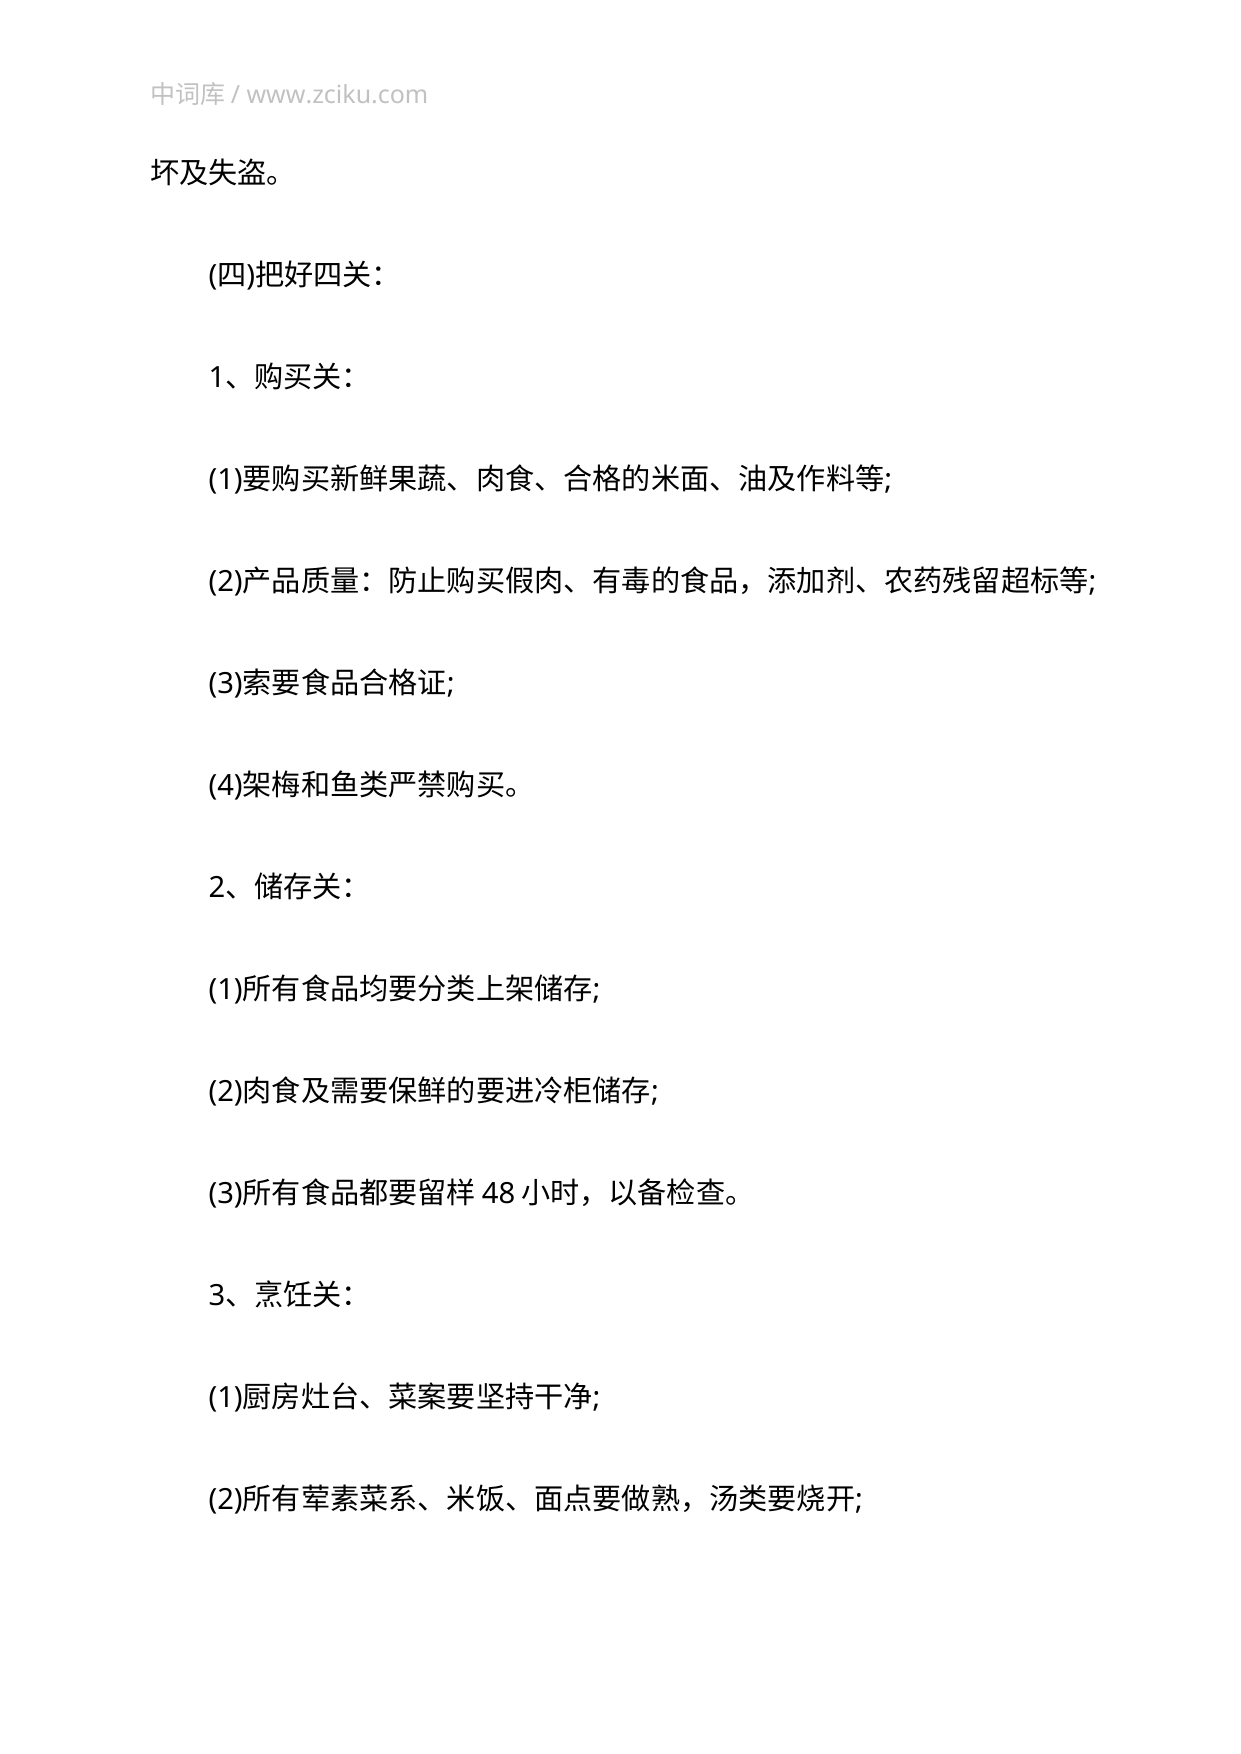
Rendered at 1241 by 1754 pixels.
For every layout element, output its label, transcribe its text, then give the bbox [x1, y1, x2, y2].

text (1)所有食品均要分类上架储存; [150, 966, 1090, 1008]
text (2)所有荤素菜系、米饭、面点要做熟，汤类要烧开; [150, 1476, 1090, 1518]
text (2)产品质量：防止购买假肉、有毒的食品，添加剂、农药残留超标等; [150, 558, 1090, 600]
text (1)要购买新鲜果蔬、肉食、合格的米面、油及作料等; [150, 456, 1090, 498]
text 2、储存关： [150, 864, 1090, 906]
text 3、烹饪关： [150, 1272, 1090, 1314]
text (3)所有食品都要留样48小时，以备检查。 [150, 1169, 1090, 1212]
text (四)把好四关： [150, 252, 1090, 294]
text (2)肉食及需要保鲜的要进冷柜储存; [150, 1068, 1090, 1110]
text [150, 150, 1090, 192]
text (3)索要食品合格证; [150, 660, 1090, 702]
text 1、购买关： [150, 354, 1090, 396]
text (1)厨房灶台、菜案要坚持干净; [150, 1373, 1090, 1416]
text (4)架梅和鱼类严禁购买。 [150, 762, 1090, 804]
